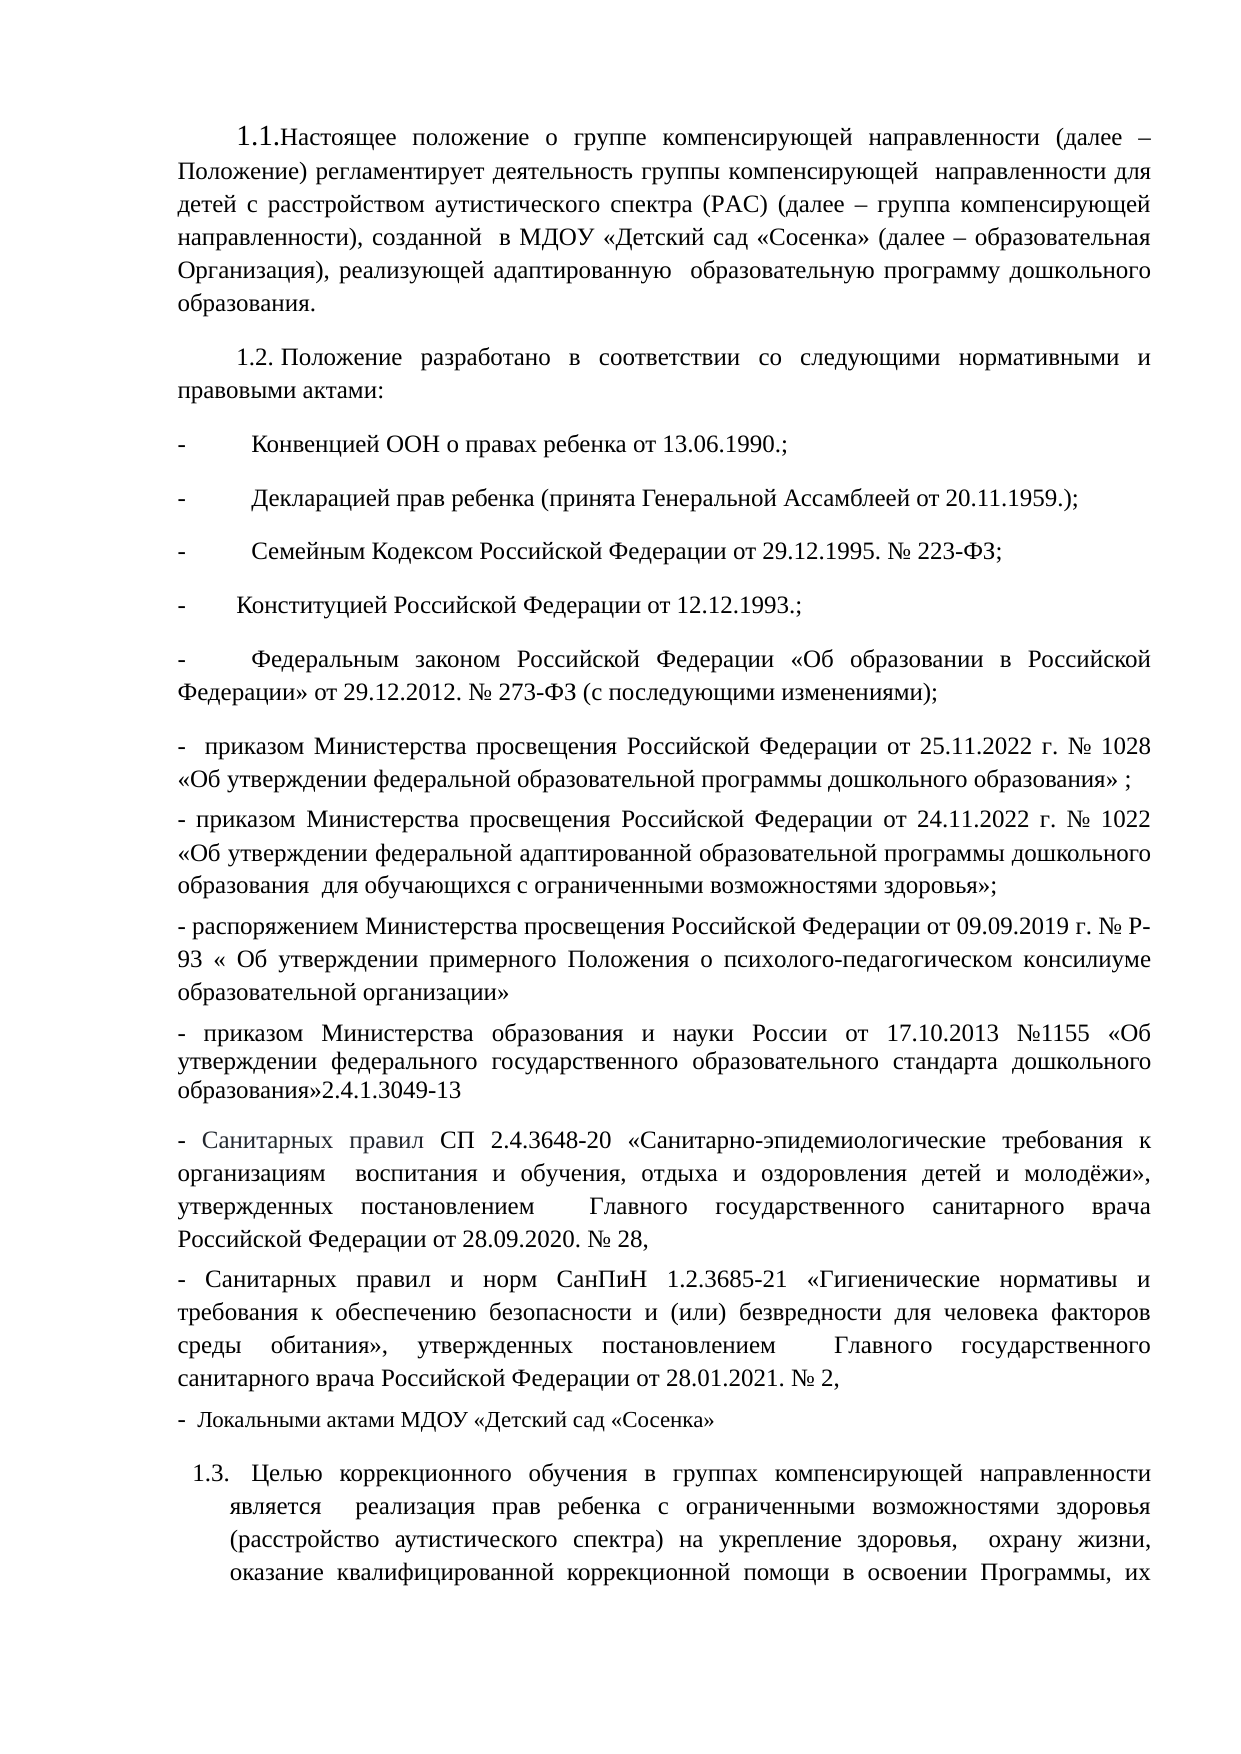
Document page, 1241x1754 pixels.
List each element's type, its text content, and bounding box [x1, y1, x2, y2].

text - Конституцией Российской Федерации от 12.12.1993.; [177, 590, 1152, 619]
text - приказом Министерства просвещения Российской Федерации от 24.11.2022 г. № 1022 «Об утверждении федеральной адаптированной образовательной программы дошкольного образования для обучающихся с ограниченными возможностями здоровья»; [177, 804, 1152, 899]
text - приказом Министерства просвещения Российской Федерации от 25.11.2022 г. № 1028 «Об утверждении федеральной образовательной программы дошкольного образования» ; [177, 731, 1152, 793]
text - Семейным Кодексом Российской Федерации от 29.12.1995. № 223-ФЗ; [177, 536, 1152, 565]
text 1.1.Настоящее положение о группе компенсирующей направленности (далее – Положение) регламентирует деятельность группы компенсирующей направленности для детей с расстройством аутистического спектра (РАС) (далее – группа компенсирующей направленности), созданной в МДОУ «Детский сад «Сосенка» (далее – образовательная Организация), реализующей адаптированную образовательную программу дошкольного образования. [177, 118, 1152, 317]
text 1.2. Положение разработано в соответствии со следующими нормативными и правовыми актами: [177, 342, 1152, 404]
text - Конвенцией ООН о правах ребенка от 13.06.1990.; [177, 429, 1152, 457]
text - Локальными актами МДОУ «Детский сад «Сосенка» [177, 1404, 1152, 1433]
text - Санитарных правил СП 2.4.3648-20 «Санитарно-эпидемиологические требования к организациям воспитания и обучения, отдыха и оздоровления детей и молодёжи», утвержденных постановлением Главного государственного санитарного врача Российской Федерации от 28.09.2020. № 28, [177, 1125, 1152, 1253]
text - приказом Министерства образования и науки России от 17.10.2013 №1155 «Об утверждении федерального государственного образовательного стандарта дошкольного образования»2.4.1.3049-13 [177, 1018, 1152, 1104]
text - Санитарных правил и норм СанПиН 1.2.3685-21 «Гигиенические нормативы и требования к обеспечению безопасности и (или) безвредности для человека факторов среды обитания», утвержденных постановлением Главного государственного санитарного врача Российской Федерации от 28.01.2021. № 2, [177, 1264, 1152, 1392]
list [192, 1458, 1152, 1586]
text - распоряжением Министерства просвещения Российской Федерации от 09.09.2019 г. № Р-93 « Об утверждении примерного Положения о психолого-педагогическом консилиуме образовательной организации» [177, 911, 1152, 1006]
text - Федеральным законом Российской Федерации «Об образовании в Российской Федерации» от 29.12.2012. № 273-ФЗ (с последующими изменениями); [177, 644, 1152, 706]
text - Декларацией прав ребенка (принята Генеральной Ассамблеей от 20.11.1959.); [177, 483, 1152, 511]
